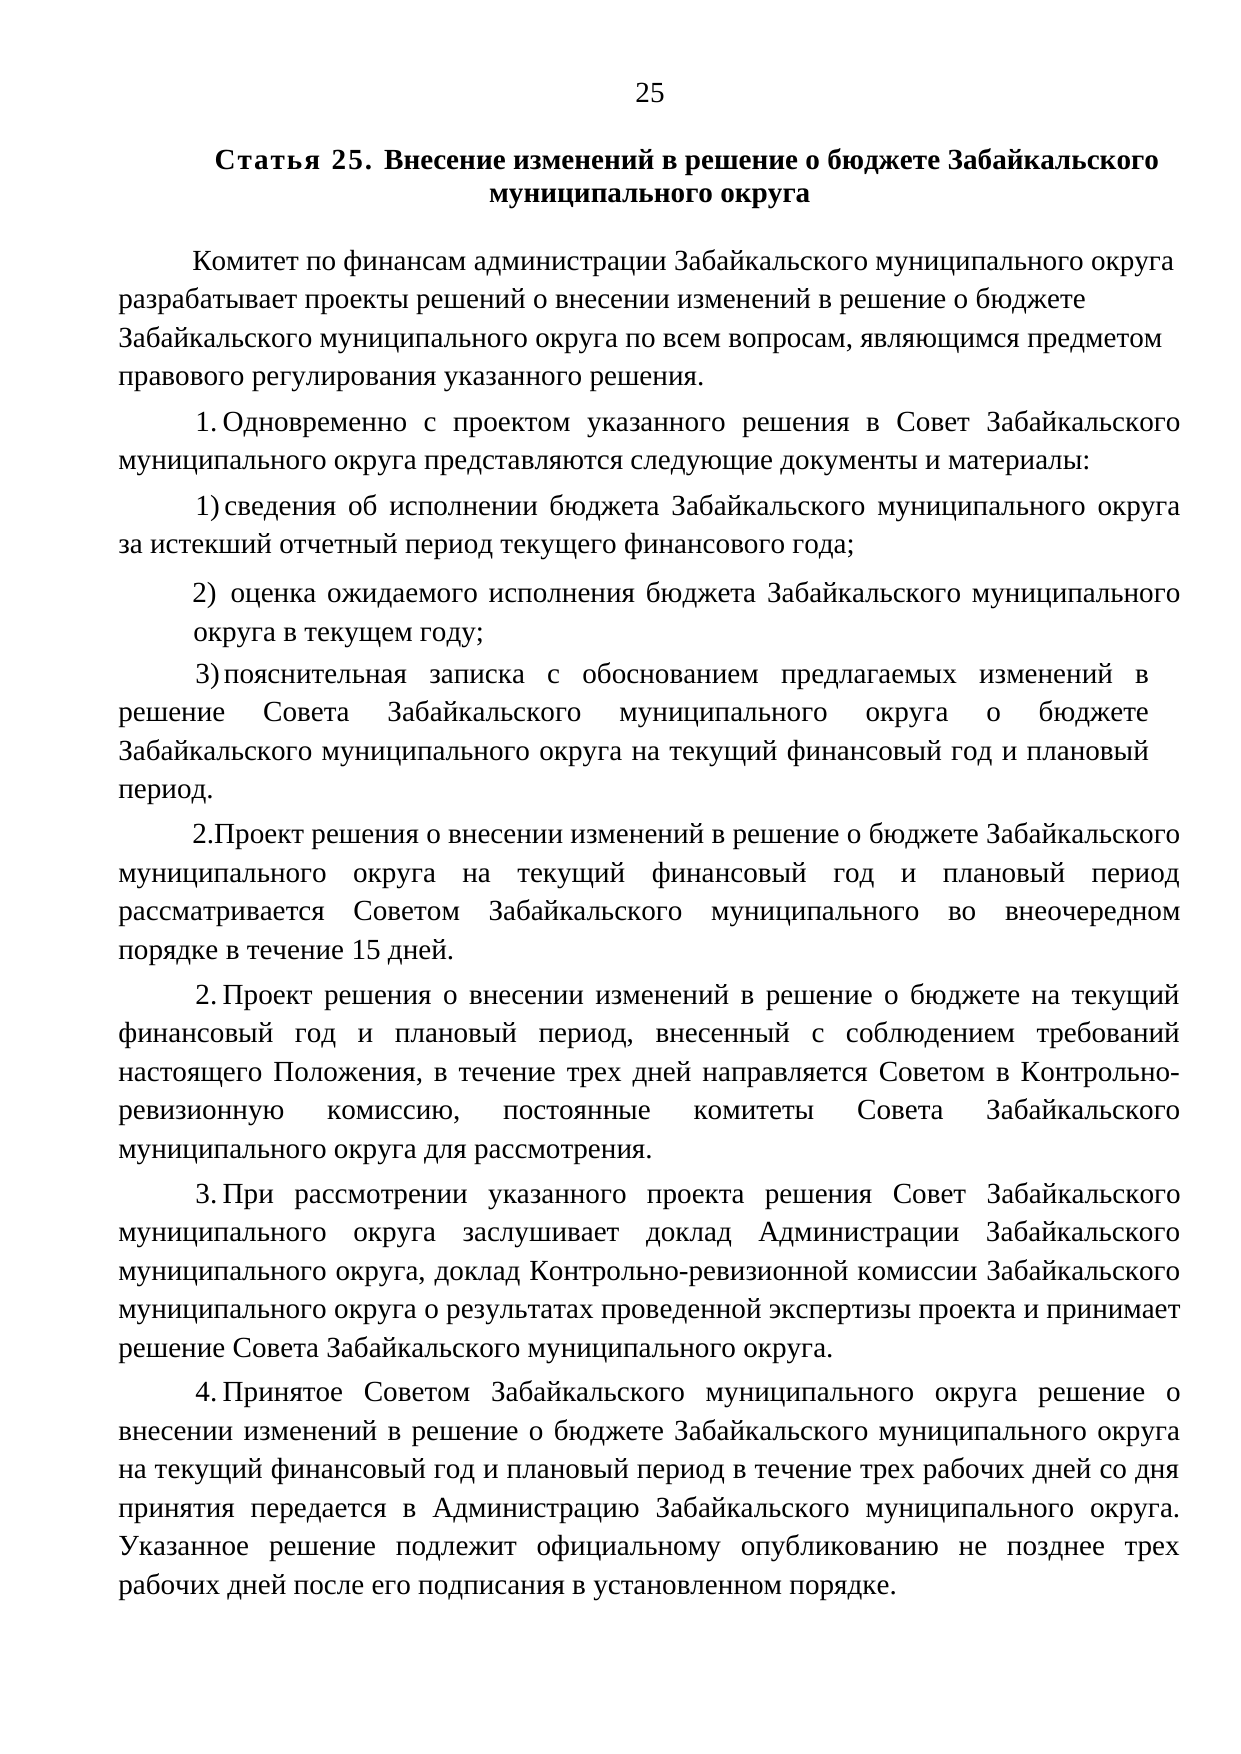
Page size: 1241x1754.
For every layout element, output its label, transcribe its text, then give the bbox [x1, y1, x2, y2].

list пояснительная записка с обоснованием предлагаемых изменений в решение Совета Забайкальского муниципального округа о бюджете Забайкальского муниципального округа на текущий финансовый год и плановый период. [118, 656, 1150, 805]
text Комитет по финансам администрации Забайкальского муниципального округа разрабатывает проекты решений о внесении изменений в решение о бюджете Забайкальского муниципального округа по всем вопросам, являющимся предметом правового регулирования указанного решения. [118, 243, 1181, 392]
list Проект решения о внесении изменений в решение о бюджете на текущий финансовый год и плановый период, внесенный с соблюдением требований настоящего Положения, в течение трех дней направляется Советом в Контрольно-ревизионную комиссию, постоянные комитеты Совета Забайкальского муниципального округа для рассмотрения. [118, 977, 1181, 1164]
list Одновременно с проектом указанного решения в Совет Забайкальского муниципального округа представляются следующие документы и материалы: [118, 404, 1181, 476]
text Статья 25. Внесение изменений в решение о бюджете Забайкальского муниципального округа [118, 142, 1181, 209]
list При рассмотрении указанного проекта решения Совет Забайкальского муниципального округа заслушивает доклад Администрации Забайкальского муниципального округа, доклад Контрольно-ревизионной комиссии Забайкальского муниципального округа о результатах проведенной экспертизы проекта и принимает решение Совета Забайкальского муниципального округа. [118, 1176, 1181, 1363]
list оценка ожидаемого исполнения бюджета Забайкальского муниципального округа в текущем году; [192, 575, 1181, 647]
list сведения об исполнении бюджета Забайкальского муниципального округа за истекший отчетный период текущего финансового года; [118, 488, 1181, 560]
text 2.Проект решения о внесении изменений в решение о бюджете Забайкальского муниципального округа на текущий финансовый год и плановый период рассматривается Советом Забайкальского муниципального во внеочередном порядке в течение 15 дней. [118, 816, 1181, 966]
list Принятое Советом Забайкальского муниципального округа решение о внесении изменений в решение о бюджете Забайкальского муниципального округа на текущий финансовый год и плановый период в течение трех рабочих дней со дня принятия передается в Администрацию Забайкальского муниципального округа. Указанное решение подлежит официальному опубликованию не позднее трех рабочих дней после его подписания в установленном порядке. [118, 1374, 1181, 1601]
